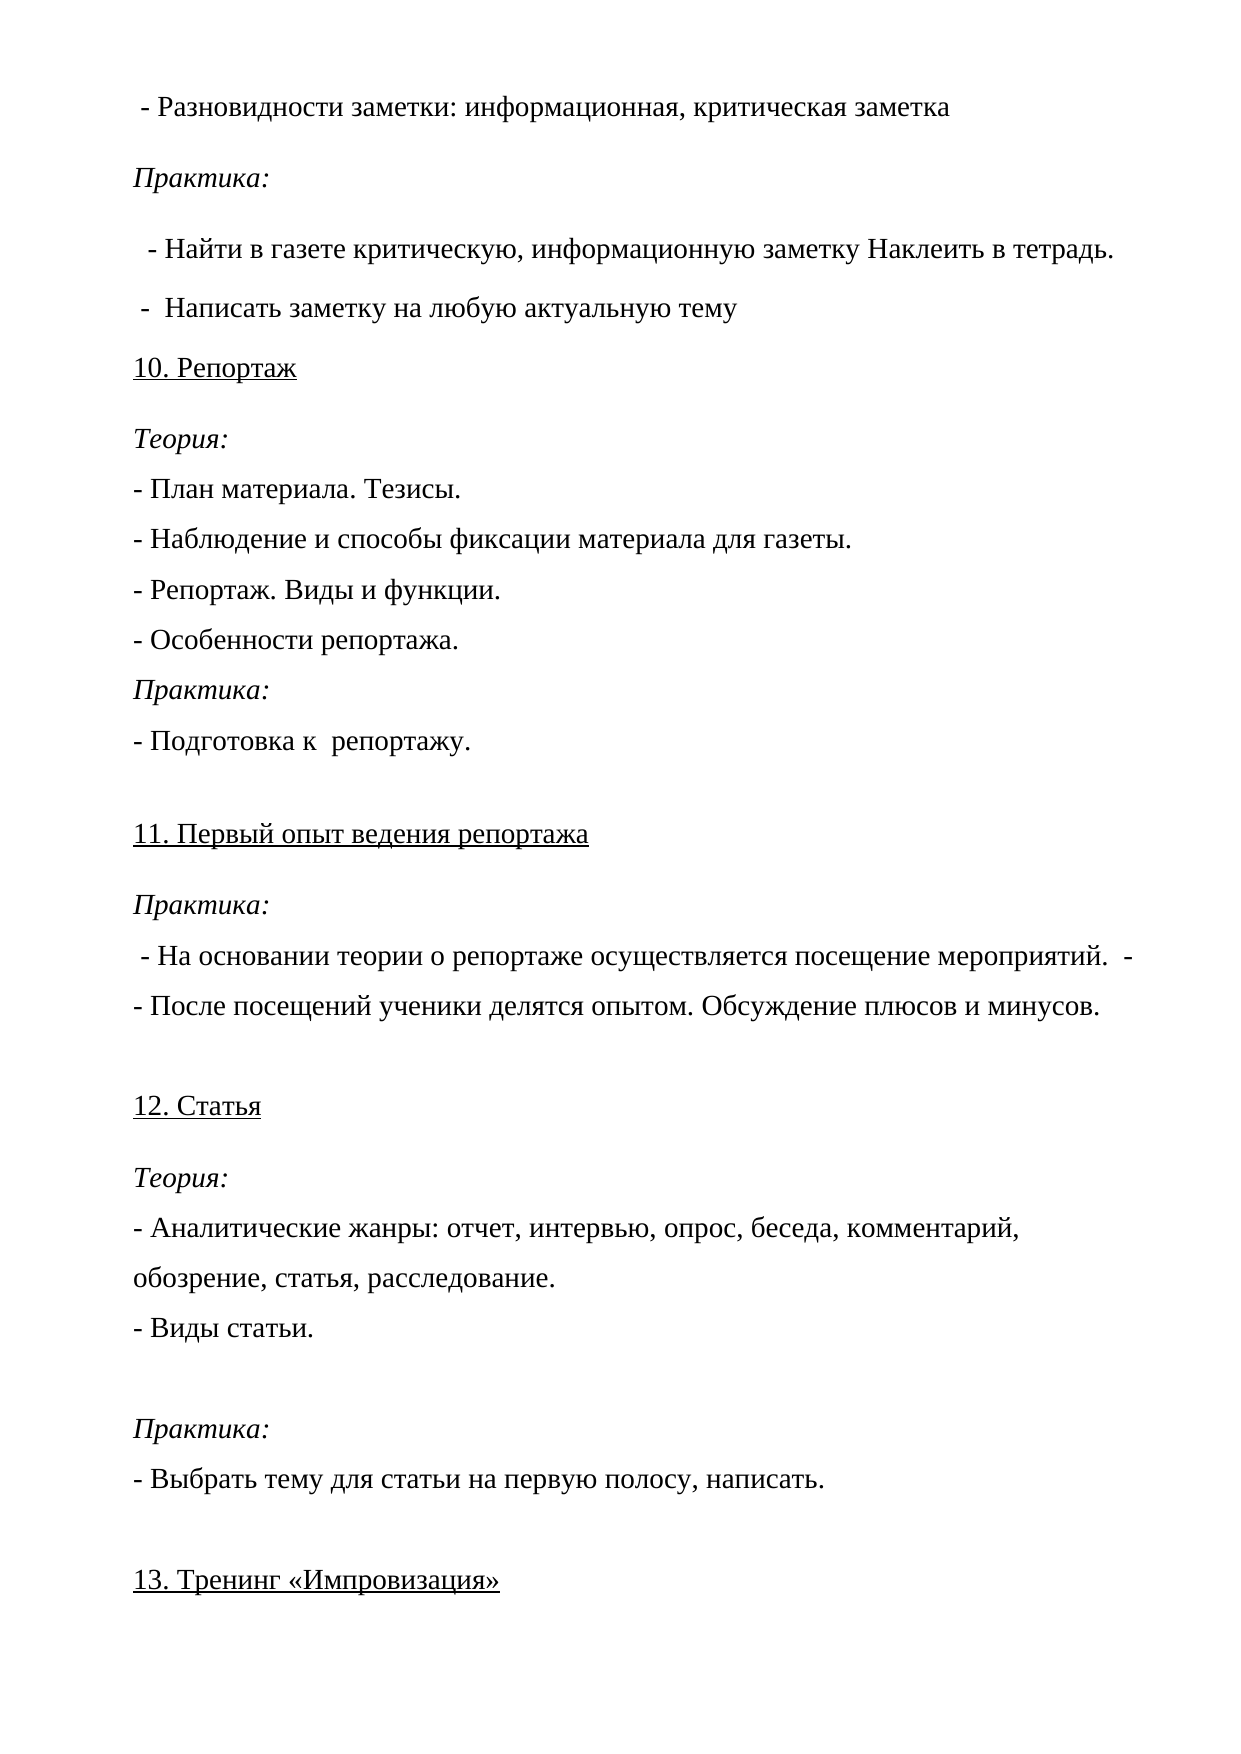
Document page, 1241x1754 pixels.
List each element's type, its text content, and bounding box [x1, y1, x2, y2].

text - Разновидности заметки: информационная, критическая заметка [133, 89, 1152, 122]
text Практика: [133, 160, 1152, 193]
text - Выбрать тему для статьи на первую полосу, написать. [133, 1462, 1152, 1495]
text Теория: [133, 1160, 1152, 1193]
text Практика: [133, 887, 1152, 921]
text - Репортаж. Виды и функции. [133, 572, 1152, 605]
text - Написать заметку на любую актуальную тему [133, 290, 1152, 324]
text - На основании теории о репортаже осуществляется посещение мероприятий. - - После посещений ученики делятся опытом. Обсуждение плюсов и минусов. [133, 938, 1152, 1021]
text 11. Первый опыт ведения репортажа [133, 816, 1152, 850]
text - Найти в газете критическую, информационную заметку Наклеить в тетрадь. [133, 231, 1152, 264]
text - Аналитические жанры: отчет, интервью, опрос, беседа, комментарий, обозрение, статья, расследование. [133, 1210, 1152, 1294]
text Практика: [133, 672, 1152, 706]
text Теория: [133, 421, 1152, 454]
text 13. Тренинг «Импровизация» [133, 1562, 1152, 1596]
text 12. Статья [133, 1088, 1152, 1122]
text - Наблюдение и способы фиксации материала для газеты. [133, 521, 1152, 555]
text - Виды статьи. [133, 1311, 1152, 1344]
text 10. Репортаж [133, 350, 1152, 383]
text Практика: [133, 1411, 1152, 1445]
text - План материала. Тезисы. [133, 471, 1152, 505]
text - Особенности репортажа. [133, 622, 1152, 656]
text - Подготовка к репортажу. [133, 723, 1152, 756]
